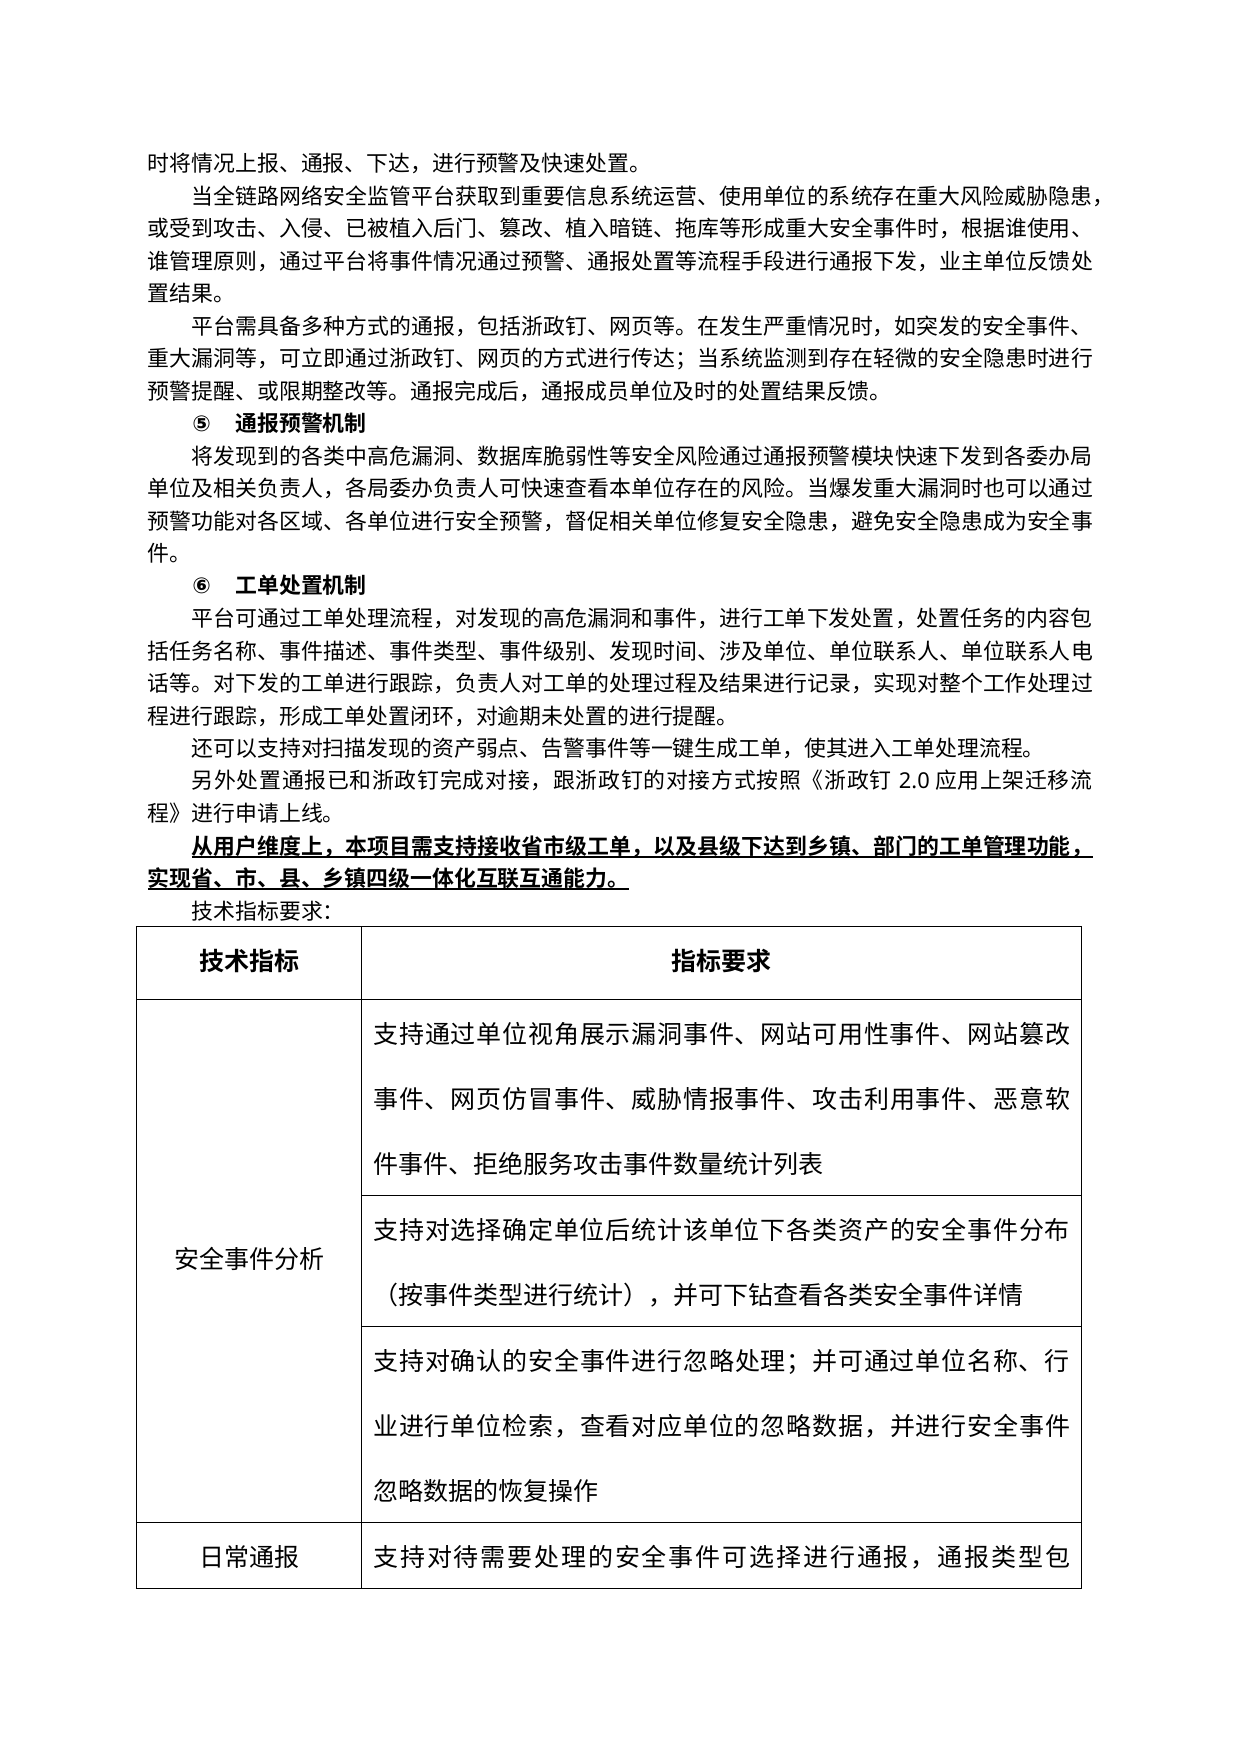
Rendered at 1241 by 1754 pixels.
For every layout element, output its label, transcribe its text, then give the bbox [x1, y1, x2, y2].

text 平台需具备多种方式的通报，包括浙政钉、网页等。在发生严重情况时，如突发的安全事件、重大漏洞等，可立即通过浙政钉、网页的方式进行传达；当系统监测到存在轻微的安全隐患时进行预警提醒、或限期整改等。通报完成后，通报成员单位及时的处置结果反馈。 [148, 308, 1093, 406]
text 平台可通过工单处理流程，对发现的高危漏洞和事件，进行工单下发处置，处置任务的内容包括任务名称、事件描述、事件类型、事件级别、发现时间、涉及单位、单位联系人、单位联系人电话等。对下发的工单进行跟踪，负责人对工单的处理过程及结果进行记录，实现对整个工作处理过程进行跟踪，形成工单处置闭环，对逾期未处置的进行提醒。 [148, 601, 1093, 731]
text 技术指标要求： [148, 893, 1093, 926]
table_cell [362, 1523, 1081, 1588]
table_cell 支持通过单位视角展示漏洞事件、网站可用性事件、网站篡改事件、网页仿冒事件、威胁情报事件、攻击利用事件、恶意软件事件、拒绝服务攻击事件数量统计列表 [362, 1000, 1081, 1195]
text 另外处置通报已和浙政钉完成对接，跟浙政钉的对接方式按照《浙政钉2.0应用上架迁移流程》进行申请上线。 [148, 763, 1093, 828]
text 将发现到的各类中高危漏洞、数据库脆弱性等安全风险通过通报预警模块快速下发到各委办局单位及相关负责人，各局委办负责人可快速查看本单位存在的风险。当爆发重大漏洞时也可以通过预警功能对各区域、各单位进行安全预警，督促相关单位修复安全隐患，避免安全隐患成为安全事件。 [148, 438, 1093, 568]
table_header 指标要求 [362, 927, 1081, 999]
list 工单处置机制 [192, 568, 1093, 601]
list 通报预警机制 [192, 406, 1093, 438]
text 当全链路网络安全监管平台获取到重要信息系统运营、使用单位的系统存在重大风险威胁隐患，或受到攻击、入侵、已被植入后门、篡改、植入暗链、拖库等形成重大安全事件时，根据谁使用、谁管理原则，通过平台将事件情况通过预警、通报处置等流程手段进行通报下发，业主单位反馈处置结果。 [148, 178, 1093, 308]
text 还可以支持对扫描发现的资产弱点、告警事件等一键生成工单，使其进入工单处理流程。 [148, 731, 1093, 763]
table_header 技术指标 [137, 927, 361, 999]
table_cell 安全事件分析 [137, 1000, 361, 1522]
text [148, 146, 1093, 178]
table_cell 支持对选择确定单位后统计该单位下各类资产的安全事件分布（按事件类型进行统计），并可下钻查看各类安全事件详情 [362, 1196, 1081, 1326]
table_cell 支持对确认的安全事件进行忽略处理；并可通过单位名称、行业进行单位检索，查看对应单位的忽略数据，并进行安全事件忽略数据的恢复操作 [362, 1327, 1081, 1522]
table_cell 日常通报 [137, 1523, 361, 1588]
text 从用户维度上，本项目需支持接收省市级工单，以及县级下达到乡镇、部门的工单管理功能，实现省、市、县、乡镇四级一体化互联互通能力。 [148, 828, 1093, 893]
